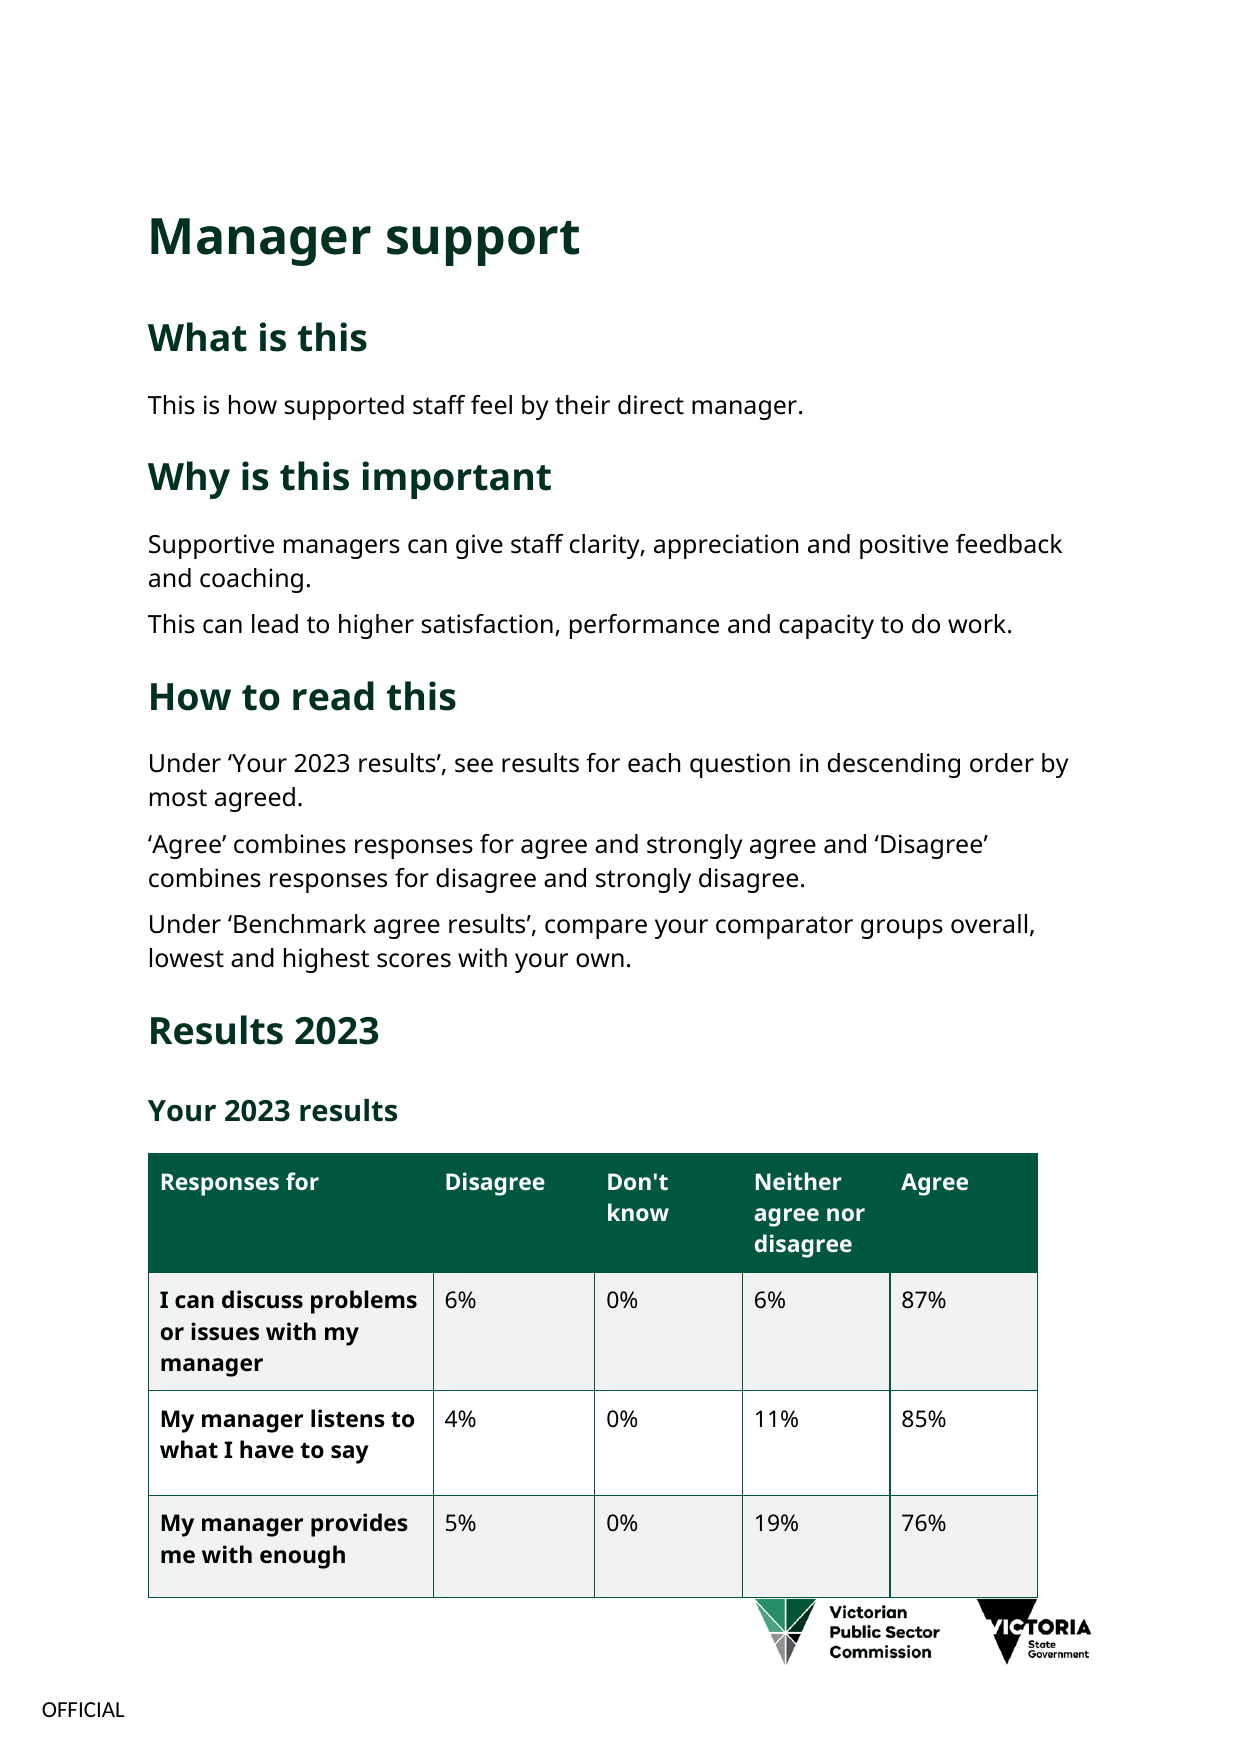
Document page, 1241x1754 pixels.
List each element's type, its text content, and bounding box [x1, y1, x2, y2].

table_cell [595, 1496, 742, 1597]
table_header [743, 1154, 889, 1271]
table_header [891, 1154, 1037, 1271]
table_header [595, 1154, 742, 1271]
subtitle Results 2023 [148, 1004, 1092, 1055]
text This is how supported staff feel by their direct manager. [148, 387, 1092, 421]
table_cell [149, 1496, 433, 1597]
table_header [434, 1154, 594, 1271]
text This can lead to higher satisfaction, performance and capacity to do work. [148, 607, 1092, 641]
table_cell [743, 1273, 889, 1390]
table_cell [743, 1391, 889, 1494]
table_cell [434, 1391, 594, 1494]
text Under ‘Your 2023 results’, see results for each question in descending order by most agreed. [148, 746, 1092, 814]
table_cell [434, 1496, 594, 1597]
text Under ‘Benchmark agree results’, compare your comparator groups overall, lowest and highest scores with your own. [148, 907, 1092, 975]
subtitle Manager support [148, 201, 1092, 269]
subtitle How to read this [148, 670, 1092, 721]
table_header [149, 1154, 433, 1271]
subtitle Your 2023 results [148, 1091, 1092, 1130]
subtitle Why is this important [148, 451, 1092, 502]
text ‘Agree’ combines responses for agree and strongly agree and ‘Disagree’ combines responses for disagree and strongly disagree. [148, 826, 1092, 894]
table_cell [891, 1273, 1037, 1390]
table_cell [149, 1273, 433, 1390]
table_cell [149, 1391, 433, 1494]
picture [754, 1598, 1093, 1666]
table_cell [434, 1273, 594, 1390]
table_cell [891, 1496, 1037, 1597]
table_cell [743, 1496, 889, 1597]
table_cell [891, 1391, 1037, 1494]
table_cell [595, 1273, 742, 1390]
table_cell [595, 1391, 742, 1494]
subtitle What is this [148, 311, 1092, 362]
text Supportive managers can give staff clarity, appreciation and positive feedback and coaching. [148, 526, 1092, 594]
